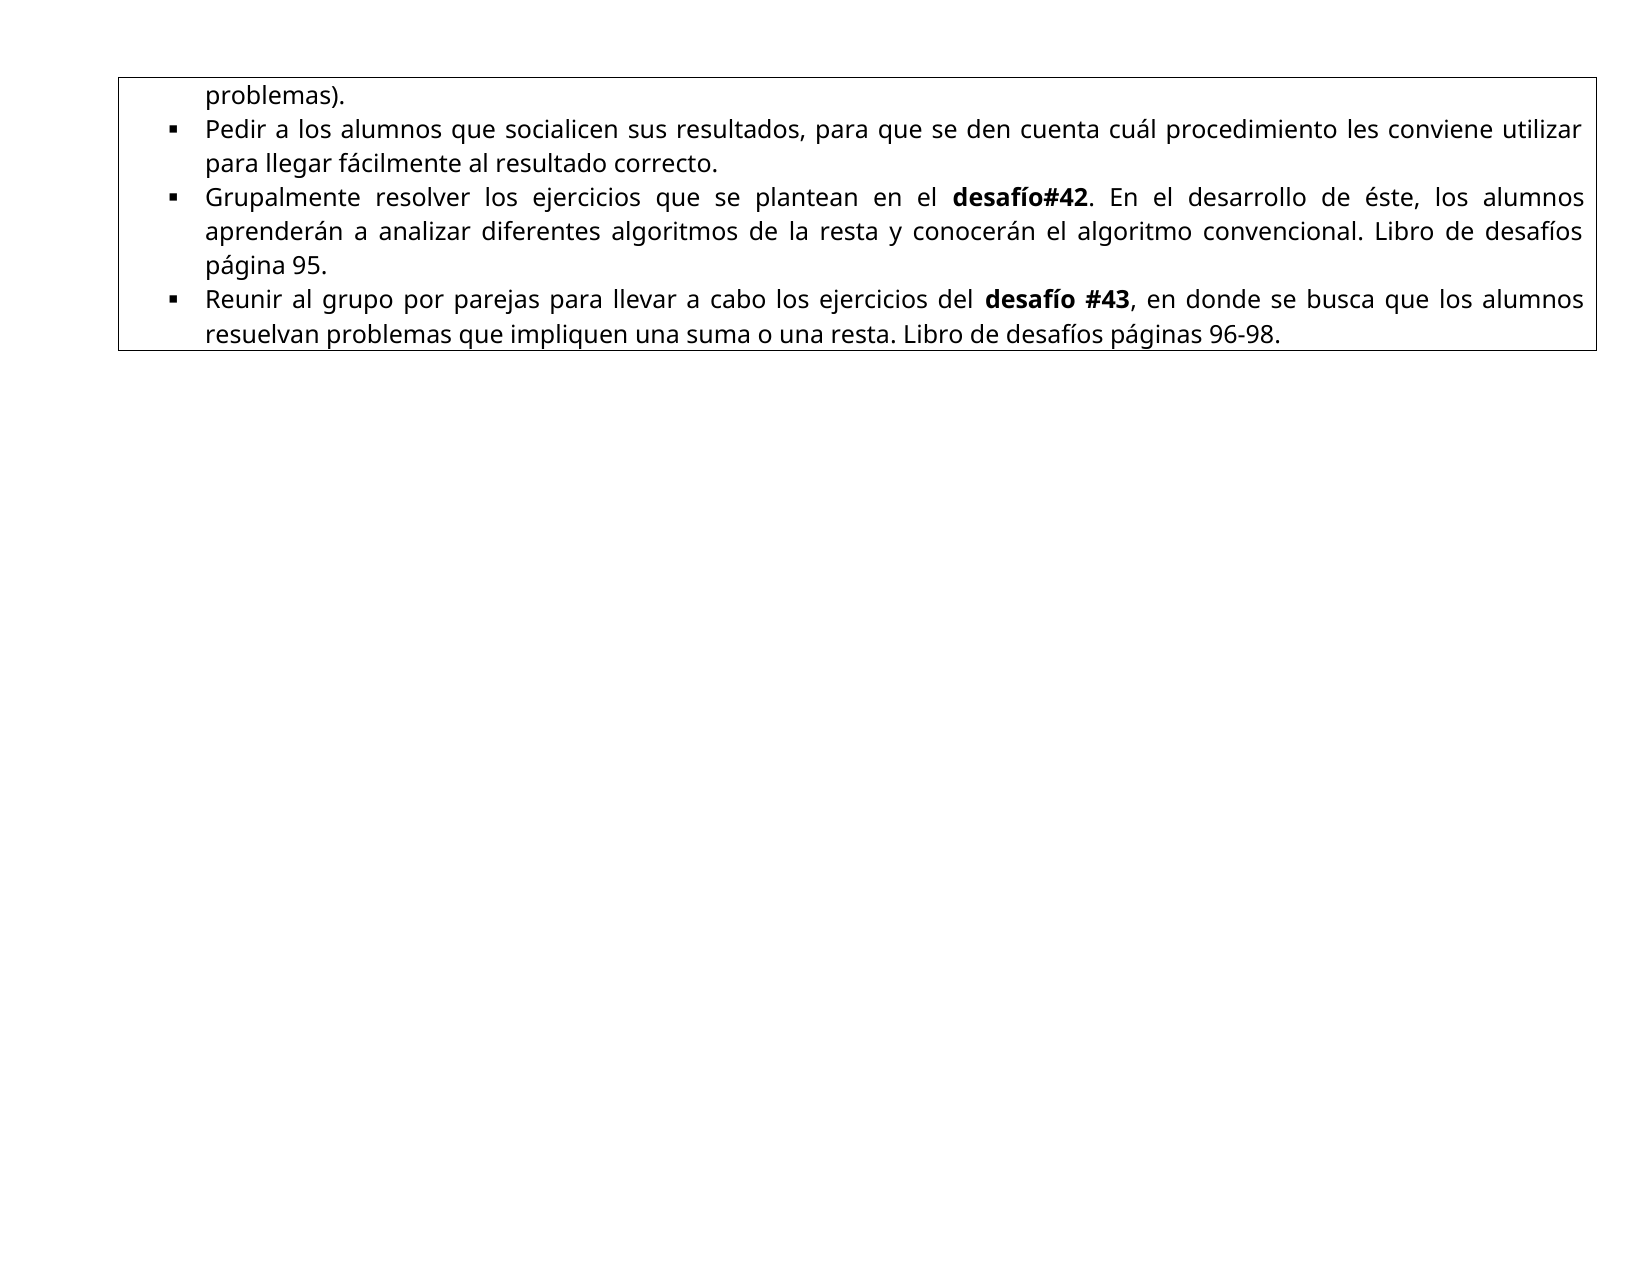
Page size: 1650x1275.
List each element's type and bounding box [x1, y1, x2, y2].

table_cell [119, 78, 1596, 350]
